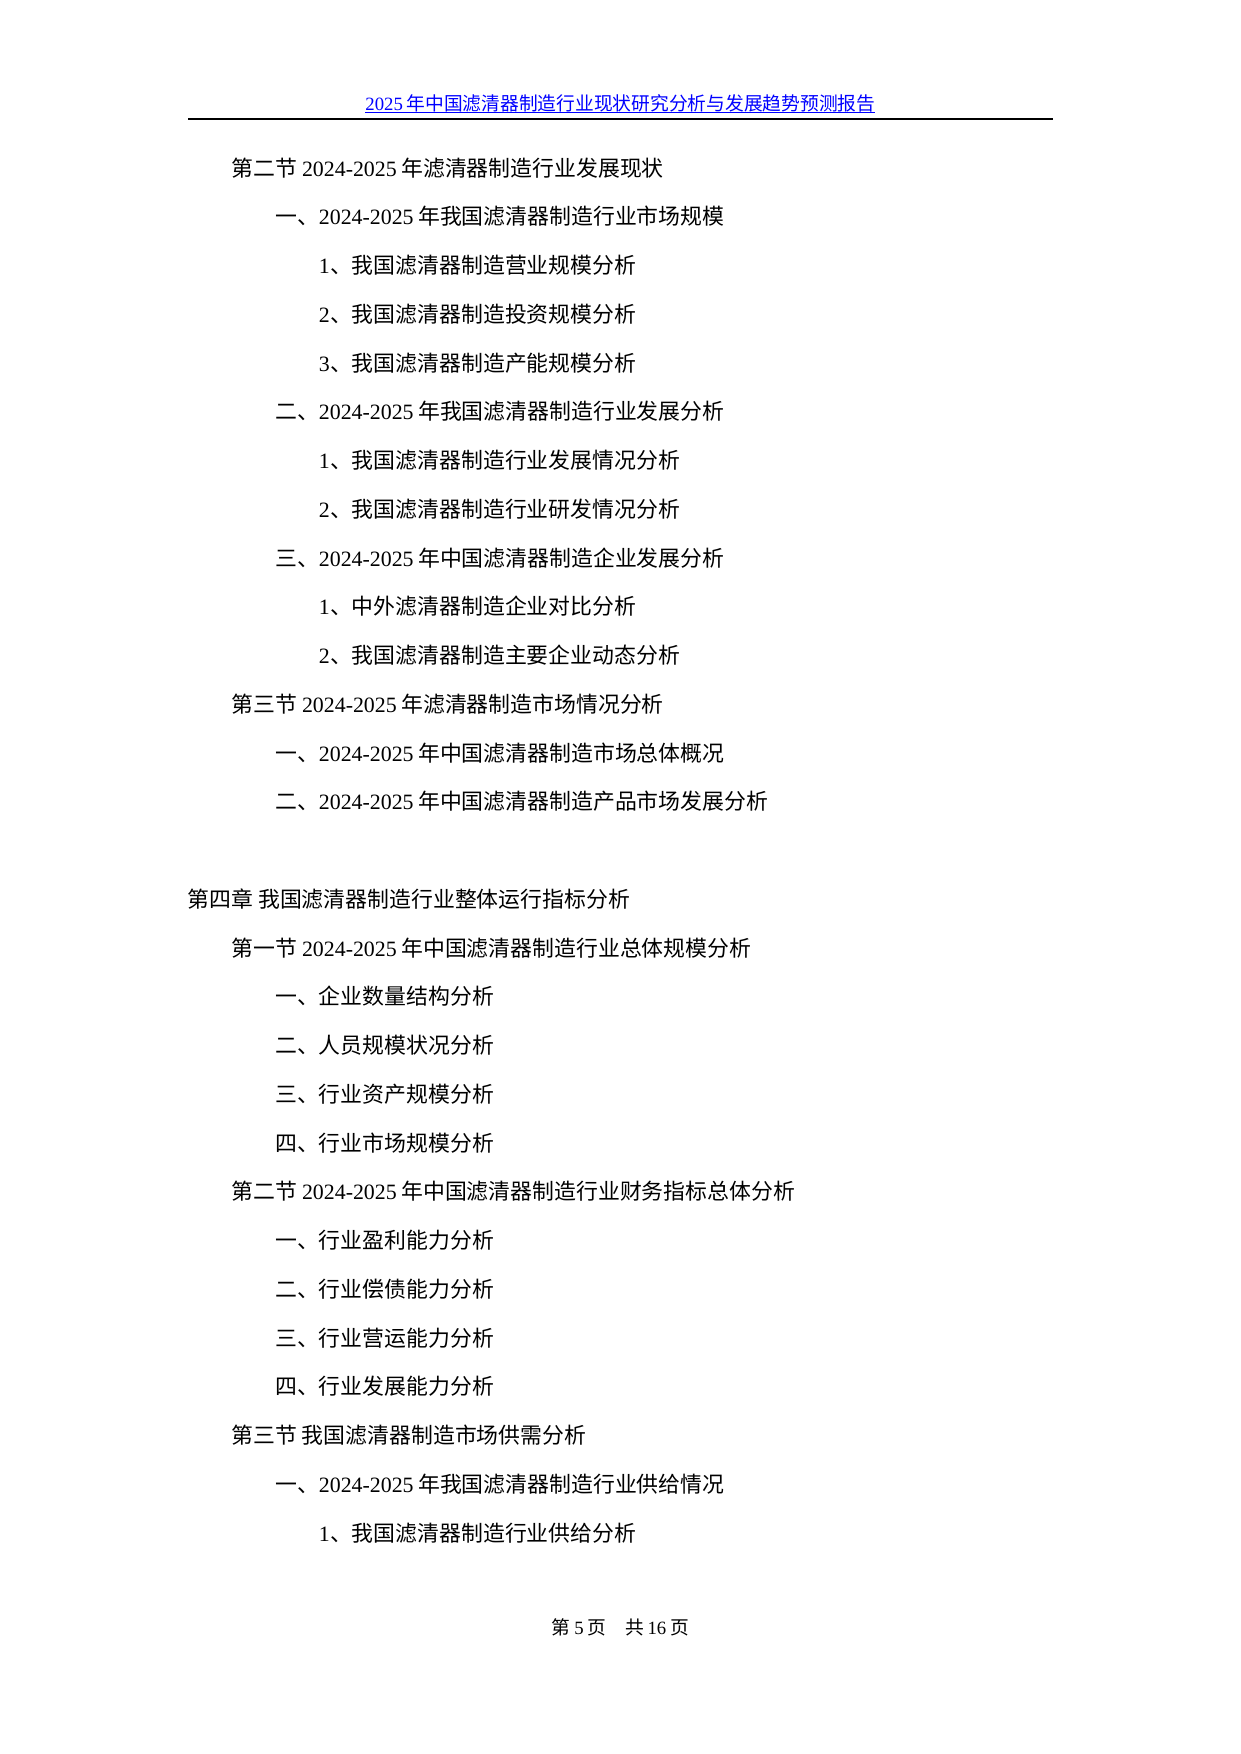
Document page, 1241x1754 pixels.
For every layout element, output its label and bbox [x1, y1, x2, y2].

text [187, 150, 1053, 1548]
